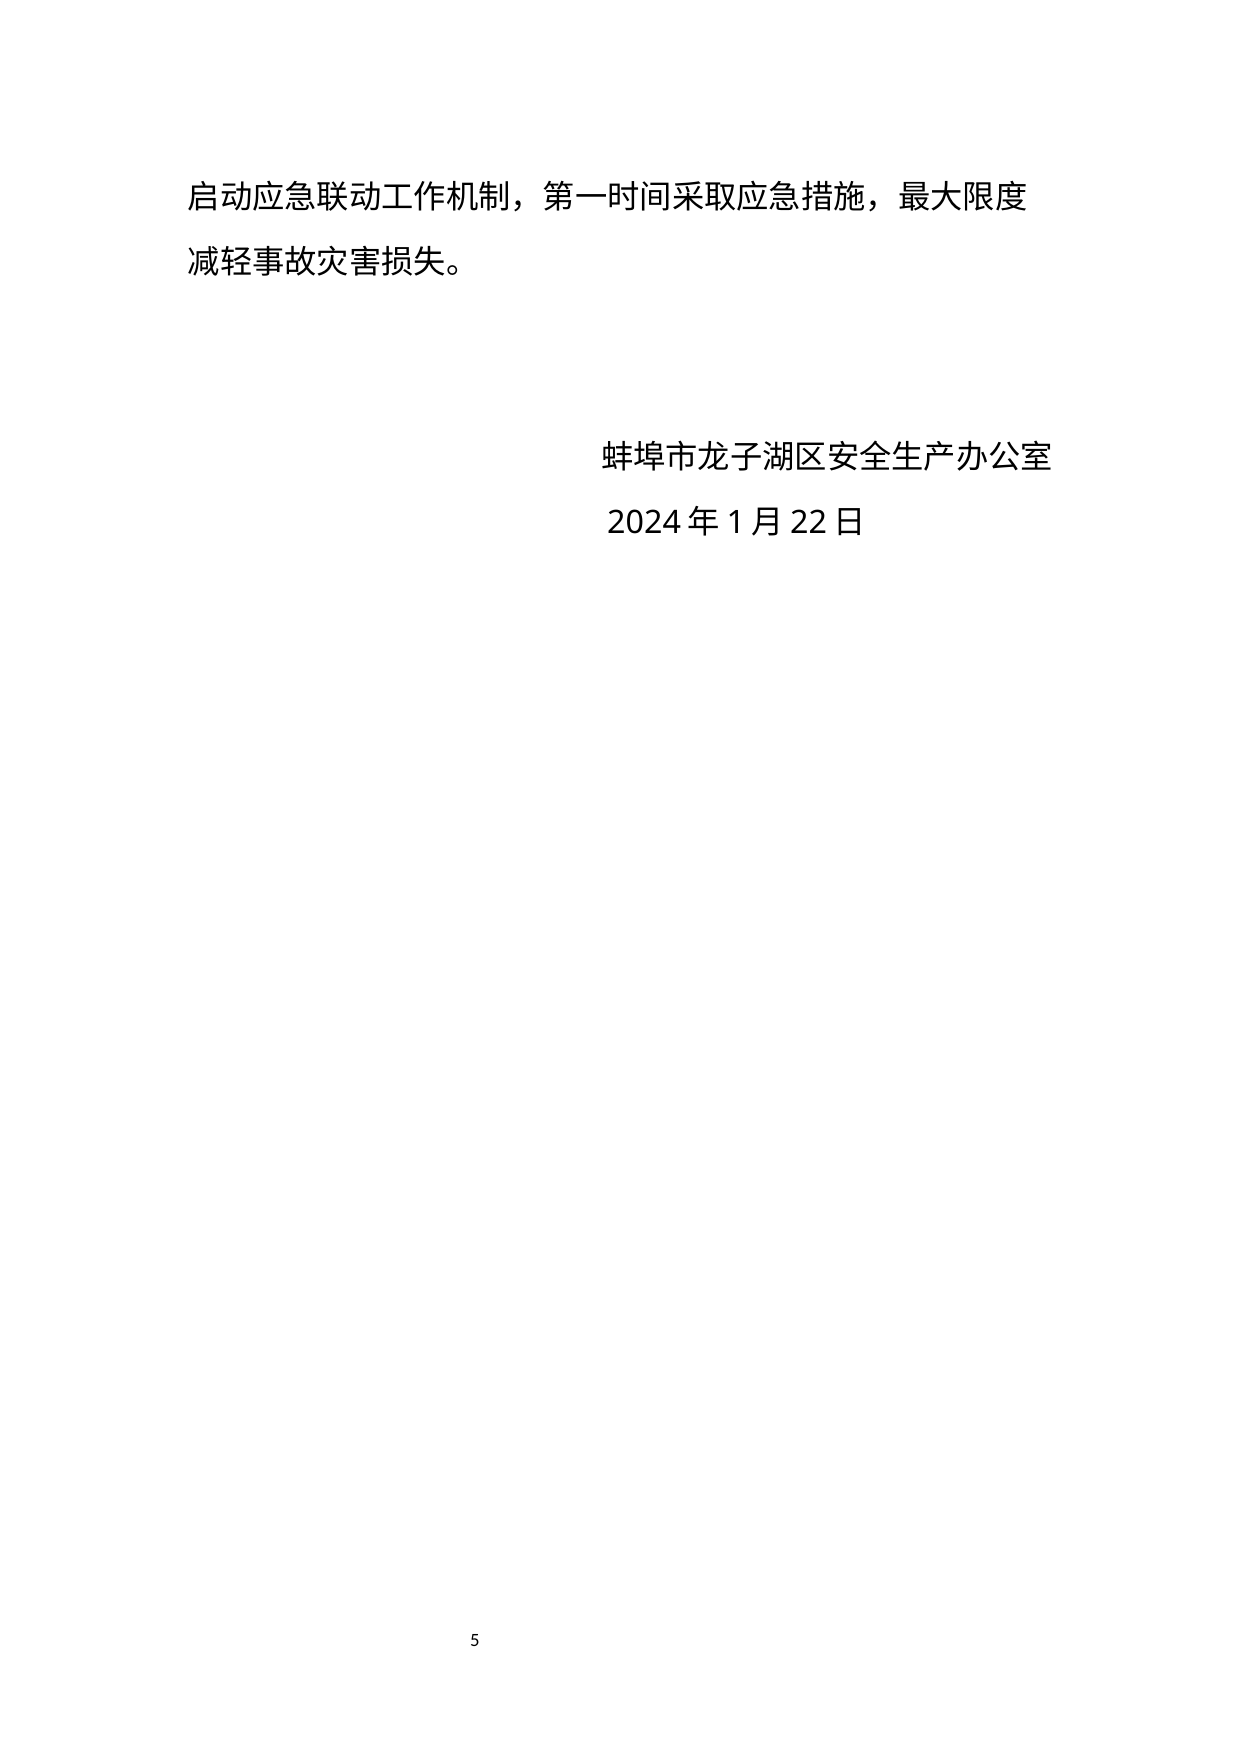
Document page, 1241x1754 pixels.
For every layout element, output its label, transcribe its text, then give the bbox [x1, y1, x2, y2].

list 蚌埠市龙子湖区安全生产办公室 [187, 422, 1053, 487]
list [187, 162, 1053, 292]
list 2024年1月22日 [187, 487, 1053, 552]
